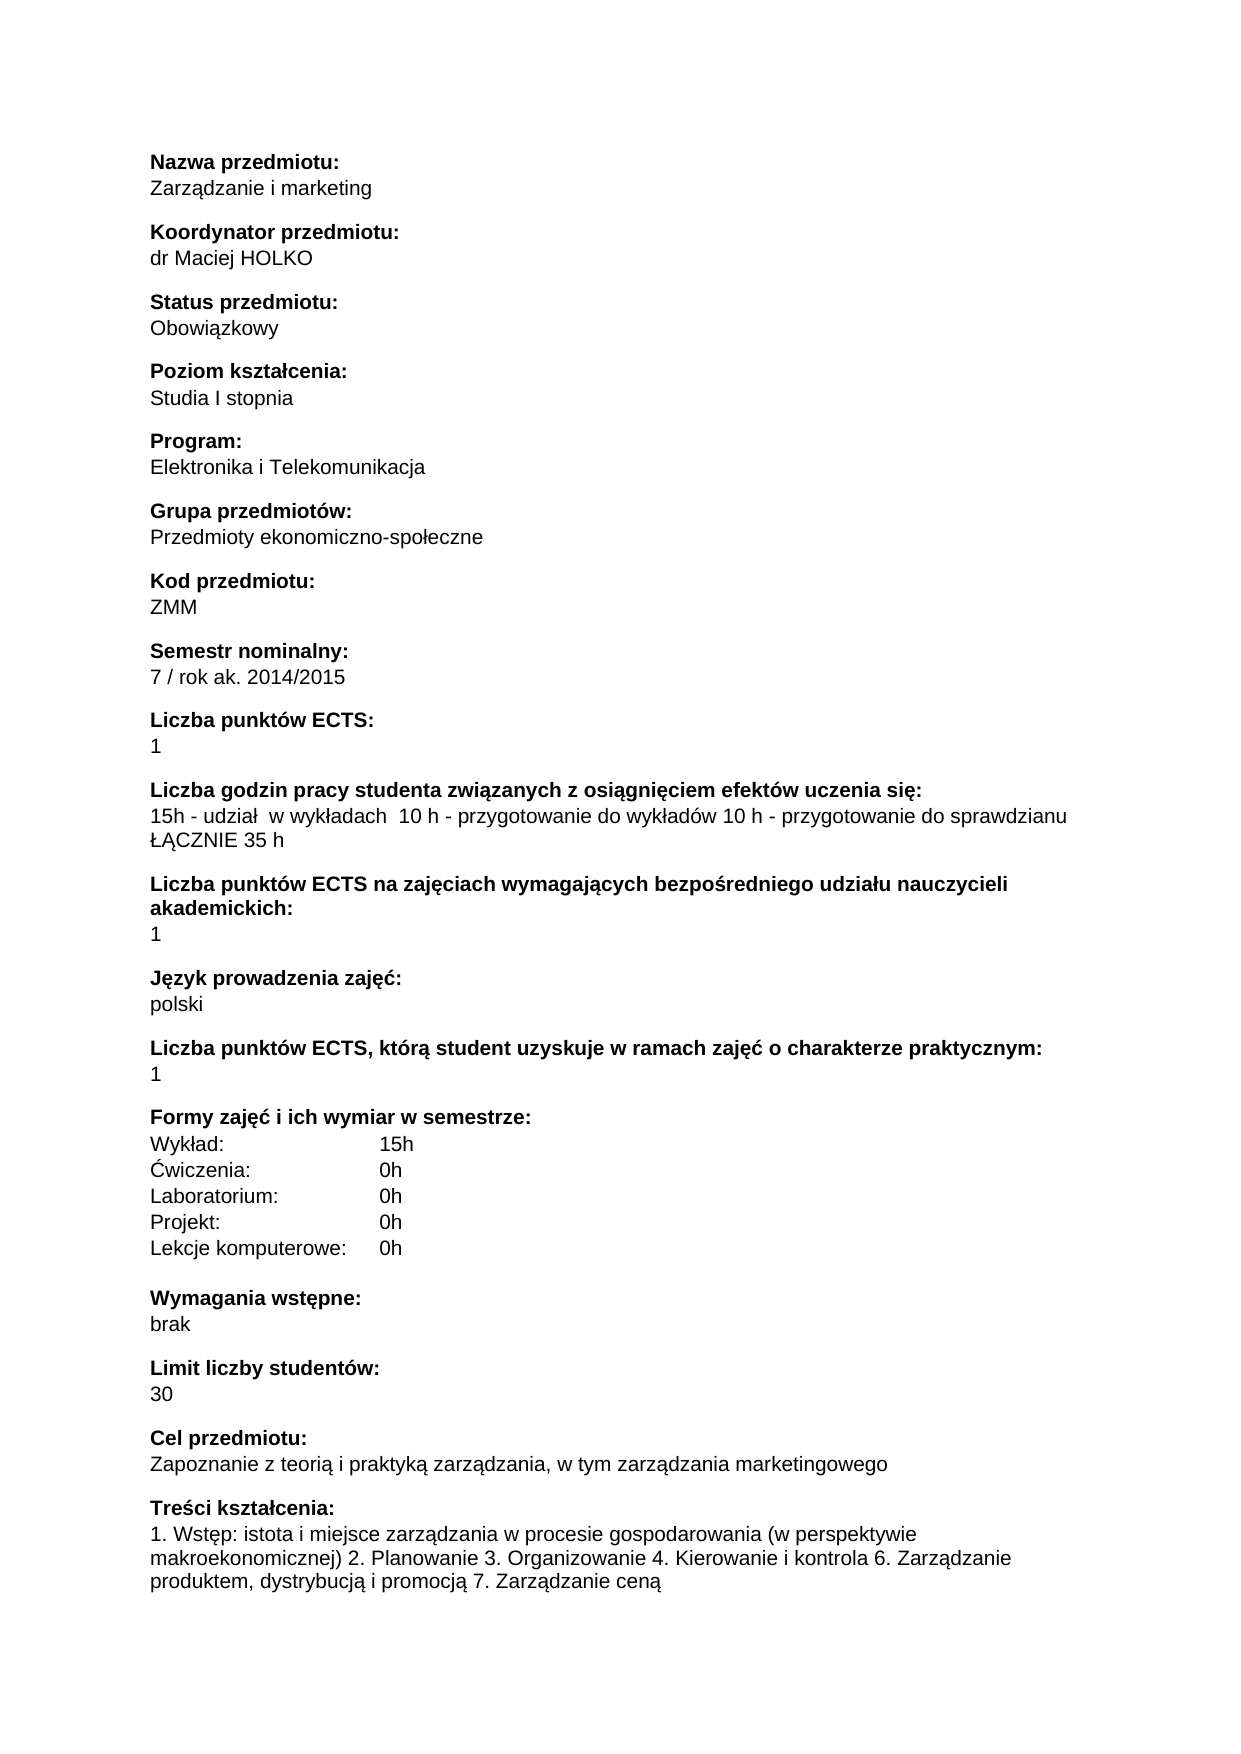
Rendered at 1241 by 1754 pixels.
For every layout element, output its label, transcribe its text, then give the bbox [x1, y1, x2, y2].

table_cell Ćwiczenia: [140, 1158, 367, 1182]
text Język prowadzenia zajęć: [150, 966, 1090, 989]
text Obowiązkowy [150, 316, 1090, 339]
table_cell Projekt: [140, 1210, 367, 1234]
text Studia I stopnia [150, 385, 1090, 409]
table_cell 0h [369, 1208, 597, 1234]
text 7 / rok ak. 2014/2015 [150, 664, 1090, 688]
table_cell 0h [369, 1182, 597, 1208]
text Poziom kształcenia: [150, 359, 1090, 383]
text Grupa przedmiotów: [150, 499, 1090, 523]
table_cell Lekcje komputerowe: [140, 1236, 367, 1260]
table_cell 0h [369, 1156, 597, 1182]
text Elektronika i Telekomunikacja [150, 455, 1090, 479]
text Nazwa przedmiotu: [150, 150, 1090, 174]
text Liczba godzin pracy studenta związanych z osiągnięciem efektów uczenia się: [150, 778, 1090, 802]
text 1. Wstęp: istota i miejsce zarządzania w procesie gospodarowania (w perspektywie makroekonomicznej) 2. Planowanie 3. Organizowanie 4. Kierowanie i kontrola 6. Zarządzanie produktem, dystrybucją i promocją 7. Zarządzanie ceną [150, 1521, 1090, 1593]
text dr Maciej HOLKO [150, 246, 1090, 270]
text Koordynator przedmiotu: [150, 220, 1090, 244]
text Przedmioty ekonomiczno-społeczne [150, 525, 1090, 549]
text Zapoznanie z teorią i praktyką zarządzania, w tym zarządzania marketingowego [150, 1452, 1090, 1476]
text Program: [150, 429, 1090, 453]
table_cell Laboratorium: [140, 1184, 367, 1208]
text 15h - udział w wykładach 10 h - przygotowanie do wykładów 10 h - przygotowanie do sprawdzianu ŁĄCZNIE 35 h [150, 804, 1090, 852]
text Treści kształcenia: [150, 1495, 1090, 1519]
text Limit liczby studentów: [150, 1356, 1090, 1380]
table_header Wykład: [140, 1132, 367, 1156]
text Liczba punktów ECTS na zajęciach wymagających bezpośredniego udziału nauczycieli akademickich: [150, 872, 1090, 920]
text ZMM [150, 595, 1090, 619]
text brak [150, 1312, 1090, 1336]
text Cel przedmiotu: [150, 1426, 1090, 1449]
text 1 [150, 734, 1090, 758]
text 30 [150, 1382, 1090, 1406]
text Liczba punktów ECTS: [150, 708, 1090, 732]
text 1 [150, 922, 1090, 946]
text Semestr nominalny: [150, 638, 1090, 662]
text Status przedmiotu: [150, 289, 1090, 313]
text Liczba punktów ECTS, którą student uzyskuje w ramach zajęć o charakterze praktycznym: [150, 1035, 1090, 1059]
text Formy zajęć i ich wymiar w semestrze: [150, 1105, 1090, 1129]
text 1 [150, 1061, 1090, 1085]
table_header 15h [369, 1132, 597, 1156]
text Kod przedmiotu: [150, 569, 1090, 593]
text polski [150, 992, 1090, 1016]
text Wymagania wstępne: [150, 1286, 1090, 1310]
text Zarządzanie i marketing [150, 176, 1090, 200]
table_cell 0h [369, 1234, 597, 1260]
